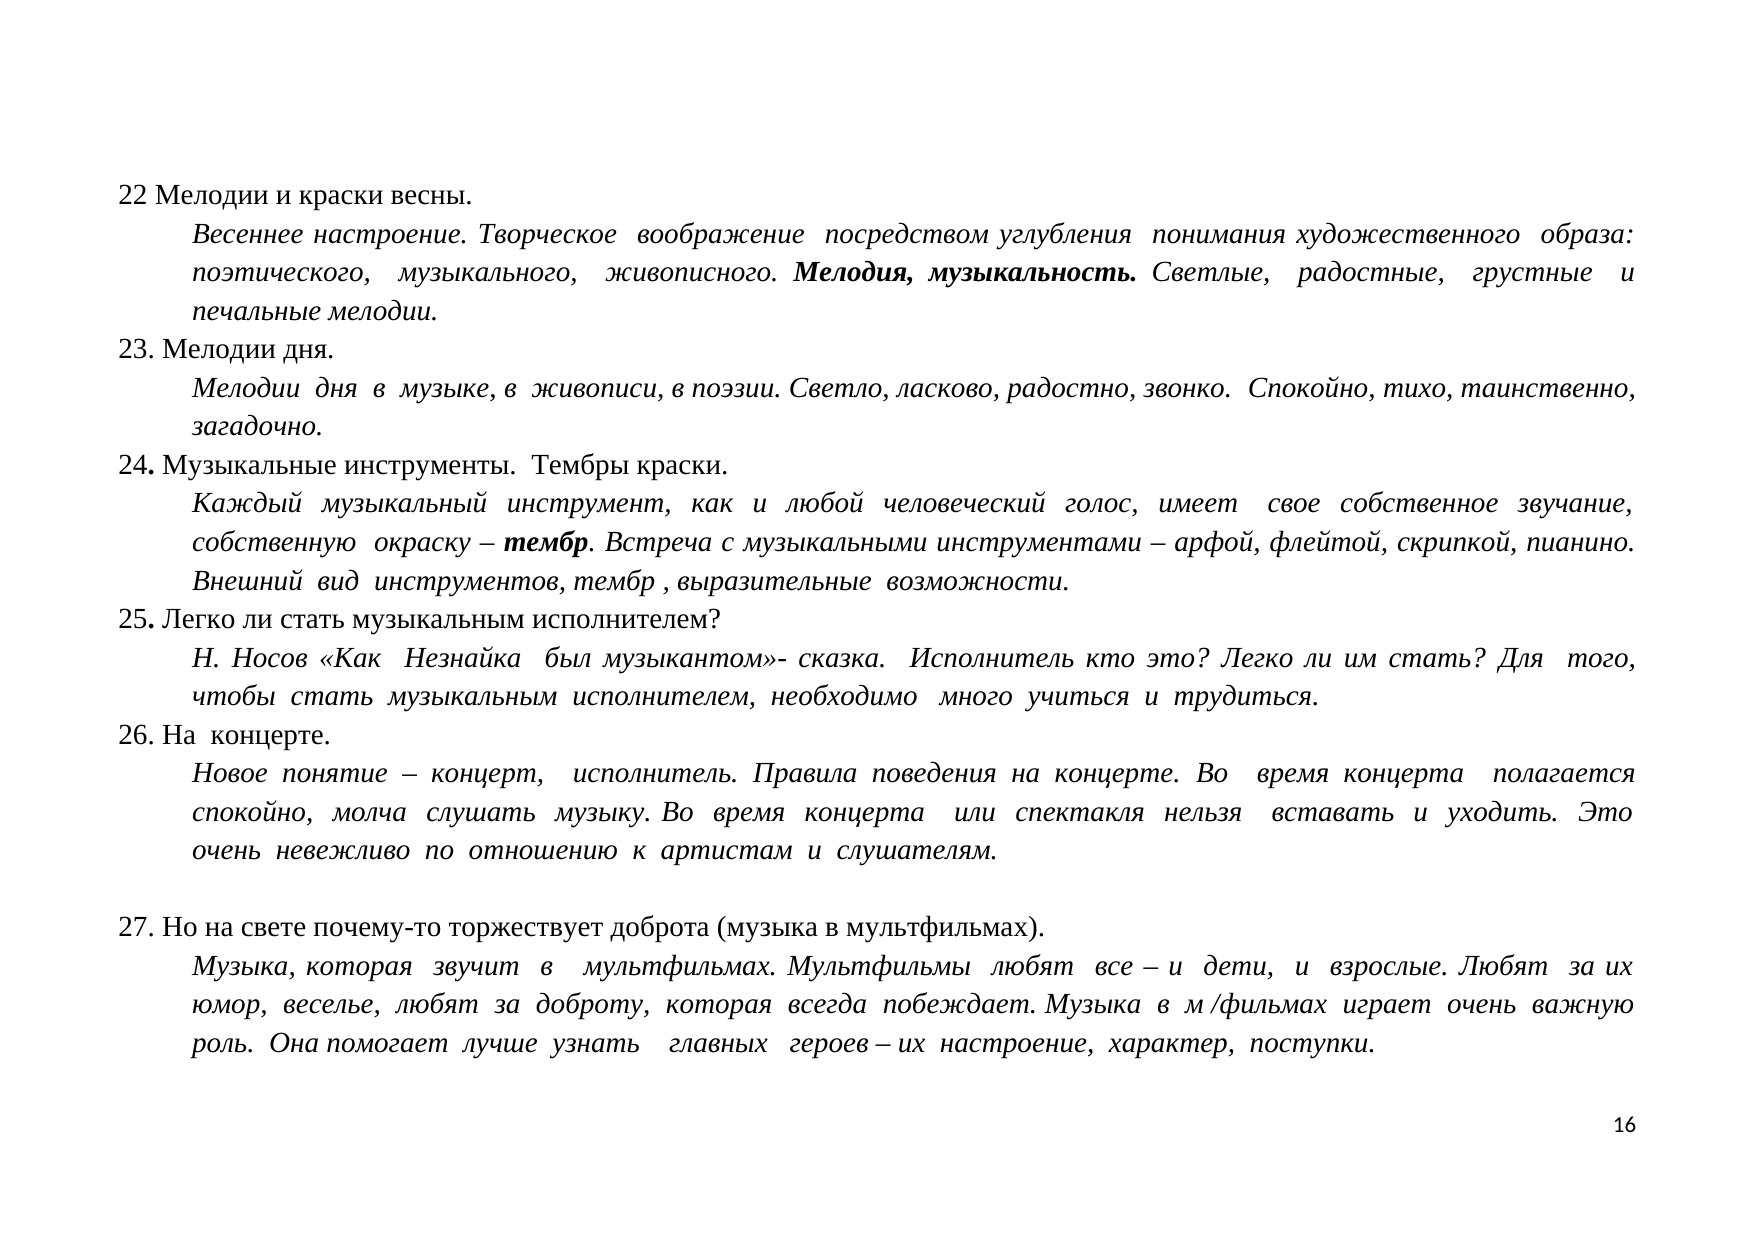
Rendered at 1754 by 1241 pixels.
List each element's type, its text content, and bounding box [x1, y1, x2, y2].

text 23. Мелодии дня. [118, 331, 1636, 365]
text 22 Мелодии и краски весны. [118, 177, 1636, 211]
text Каждый музыкальный инструмент, как и любой человеческий голос, имеет свое собственное звучание, собственную окраску – тембр. Встреча с музыкальными инструментами – арфой, флейтой, скрипкой, пианино. Внешний вид инструментов, тембр , выразительные возможности. [192, 486, 1636, 596]
text Музыка, которая звучит в мультфильмах. Мультфильмы любят все – и дети, и взрослые. Любят за их юмор, веселье, любят за доброту, которая всегда побеждает. Музыка в м /фильмах играет очень важную роль. Она помогает лучше узнать главных героев – их настроение, характер, поступки. [192, 948, 1636, 1059]
text Н. Носов «Как Незнайка был музыкантом»- сказка. Исполнитель кто это? Легко ли им стать? Для того, чтобы стать музыкальным исполнителем, необходимо много учиться и трудиться. [192, 640, 1636, 712]
text Весеннее настроение. Творческое воображение посредством углубления понимания художественного образа: поэтического, музыкального, живописного. Мелодия, музыкальность. Светлые, радостные, грустные и печальные мелодии. [192, 216, 1636, 326]
text 25. Легко ли стать музыкальным исполнителем? [118, 601, 1636, 635]
text 26. На концерте. [118, 717, 1636, 750]
text 27. Но на свете почему-то торжествует доброта (музыка в мультфильмах). [118, 909, 1636, 943]
text Новое понятие – концерт, исполнитель. Правила поведения на концерте. Во время концерта полагается спокойно, молча слушать музыку. Во время концерта или спектакля нельзя вставать и уходить. Это очень невежливо по отношению к артистам и слушателям. [192, 755, 1636, 866]
text Мелодии дня в музыке, в живописи, в поэзии. Светло, ласково, радостно, звонко. Спокойно, тихо, таинственно, загадочно. [192, 370, 1636, 442]
text 24. Музыкальные инструменты. Тембры краски. [118, 447, 1636, 481]
